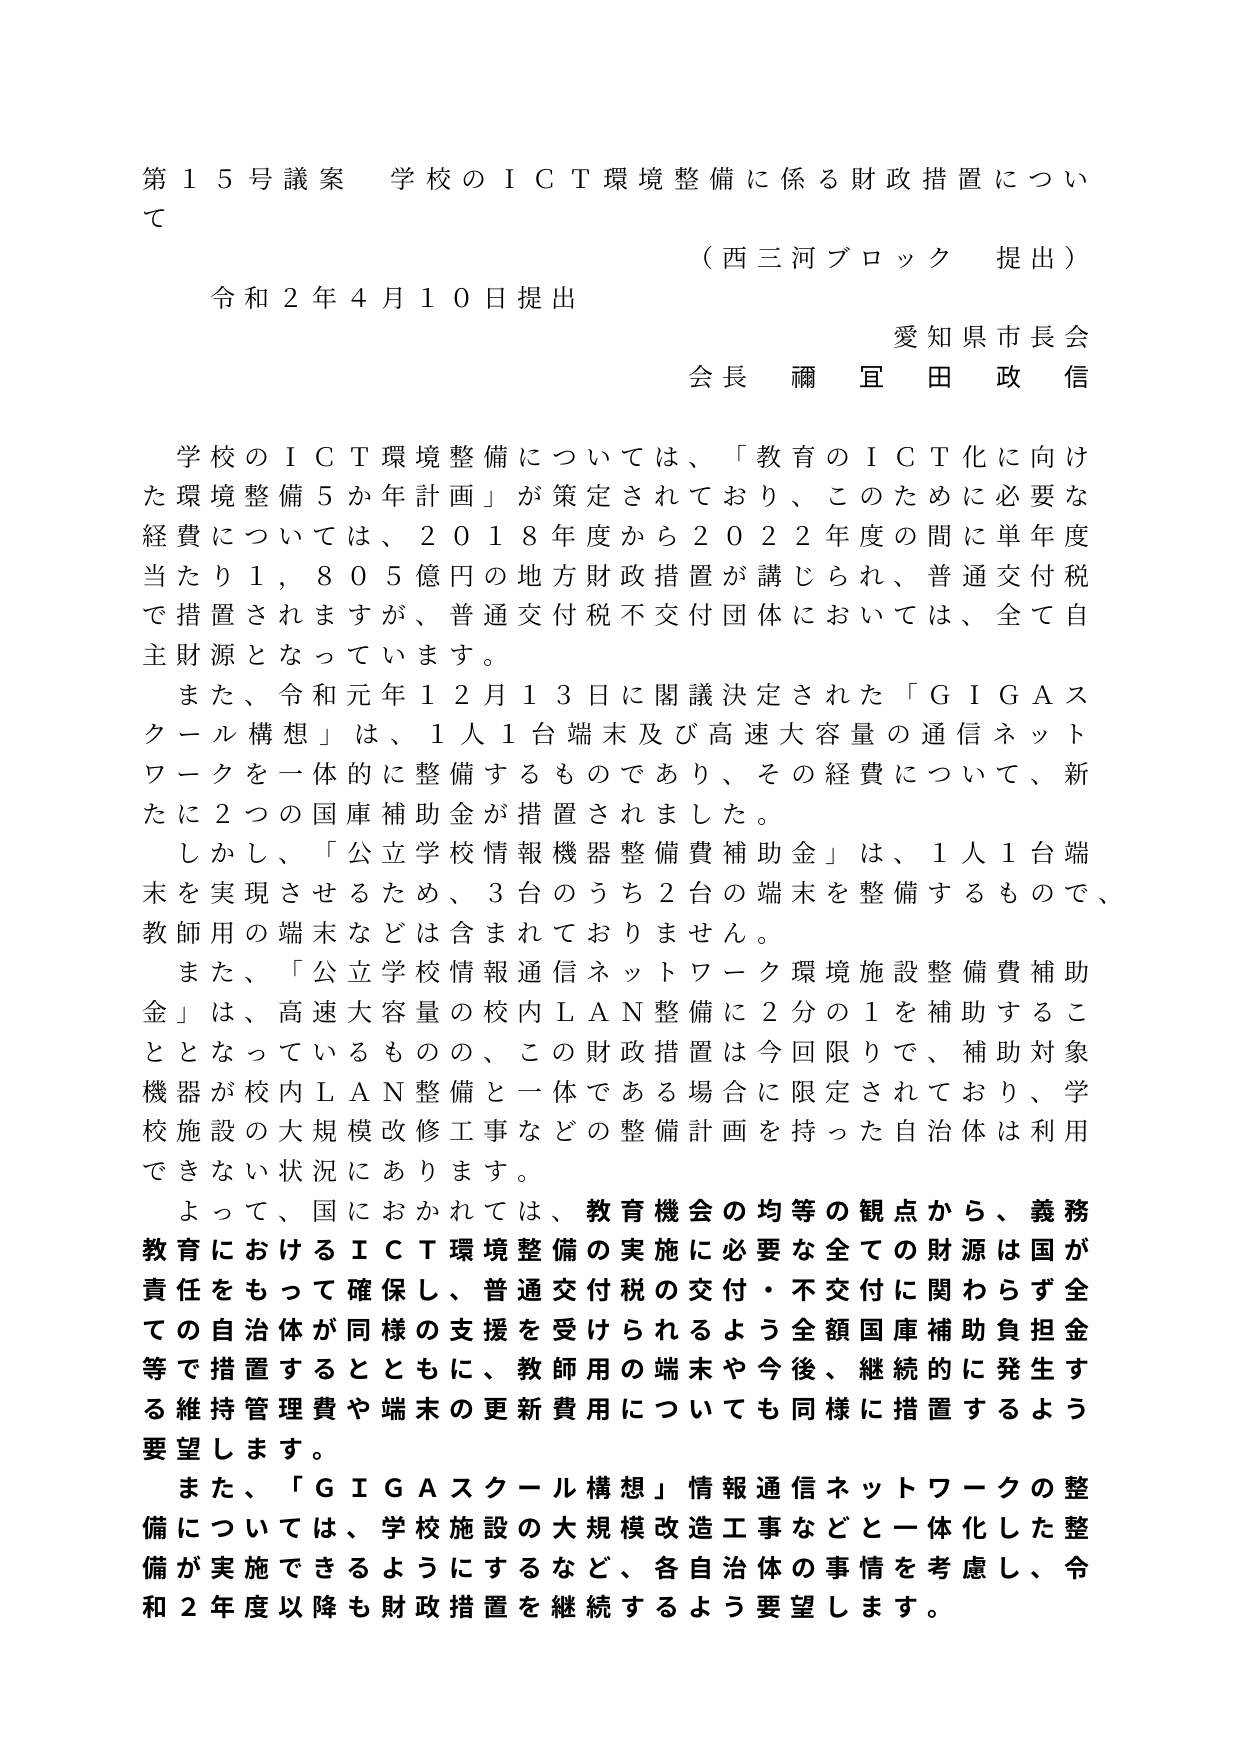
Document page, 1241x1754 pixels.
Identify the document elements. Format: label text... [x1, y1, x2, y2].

text 令和２年４月１０日提出 [142, 277, 1098, 316]
text 第１５号議案 学校のＩＣＴ環境整備に係る財政措置について [142, 157, 1098, 237]
text よって、国におかれては、教育機会の均等の観点から、義務教育におけるＩＣＴ環境整備の実施に必要な全ての財源は国が責任をもって確保し、普通交付税の交付・不交付に関わらず全ての自治体が同様の支援を受けられるよう全額国庫補助負担金等で措置するとともに、教師用の端末や今後、継続的に発生する維持管理費や端末の更新費用についても同様に措置するよう要望します。 [142, 1189, 1098, 1467]
text 愛知県市長会 [142, 316, 1098, 356]
text しかし、「公立学校情報機器整備費補助金」は、１人１台端末を実現させるため、３台のうち２台の端末を整備するもので、教師用の端末などは含まれておりません。 [142, 832, 1098, 951]
text 会長 禰 冝 田 政 信 [142, 356, 1098, 396]
text また、「ＧＩＧＡスクール構想」情報通信ネットワークの整備については、学校施設の大規模改造工事などと一体化した整備が実施できるようにするなど、各自治体の事情を考慮し、令和２年度以降も財政措置を継続するよう要望します。 [142, 1467, 1098, 1626]
text また、「公立学校情報通信ネットワーク環境施設整備費補助金」は、高速大容量の校内ＬＡＮ整備に２分の１を補助することとなっているものの、この財政措置は今回限りで、補助対象機器が校内ＬＡＮ整備と一体である場合に限定されており、学校施設の大規模改修工事などの整備計画を持った自治体は利用できない状況にあります。 [142, 951, 1098, 1189]
text （西三河ブロック 提出） [142, 237, 1098, 277]
text また、令和元年１２月１３日に閣議決定された「ＧＩＧＡスクール構想」は、１人１台端末及び高速大容量の通信ネットワークを一体的に整備するものであり、その経費について、新たに２つの国庫補助金が措置されました。 [142, 673, 1098, 832]
text 学校のＩＣＴ環境整備については、「教育のＩＣＴ化に向けた環境整備５か年計画」が策定されており、このために必要な経費については、２０１８年度から２０２２年度の間に単年度当たり１，８０５億円の地方財政措置が講じられ、普通交付税で措置されますが、普通交付税不交付団体においては、全て自主財源となっています。 [142, 435, 1098, 673]
